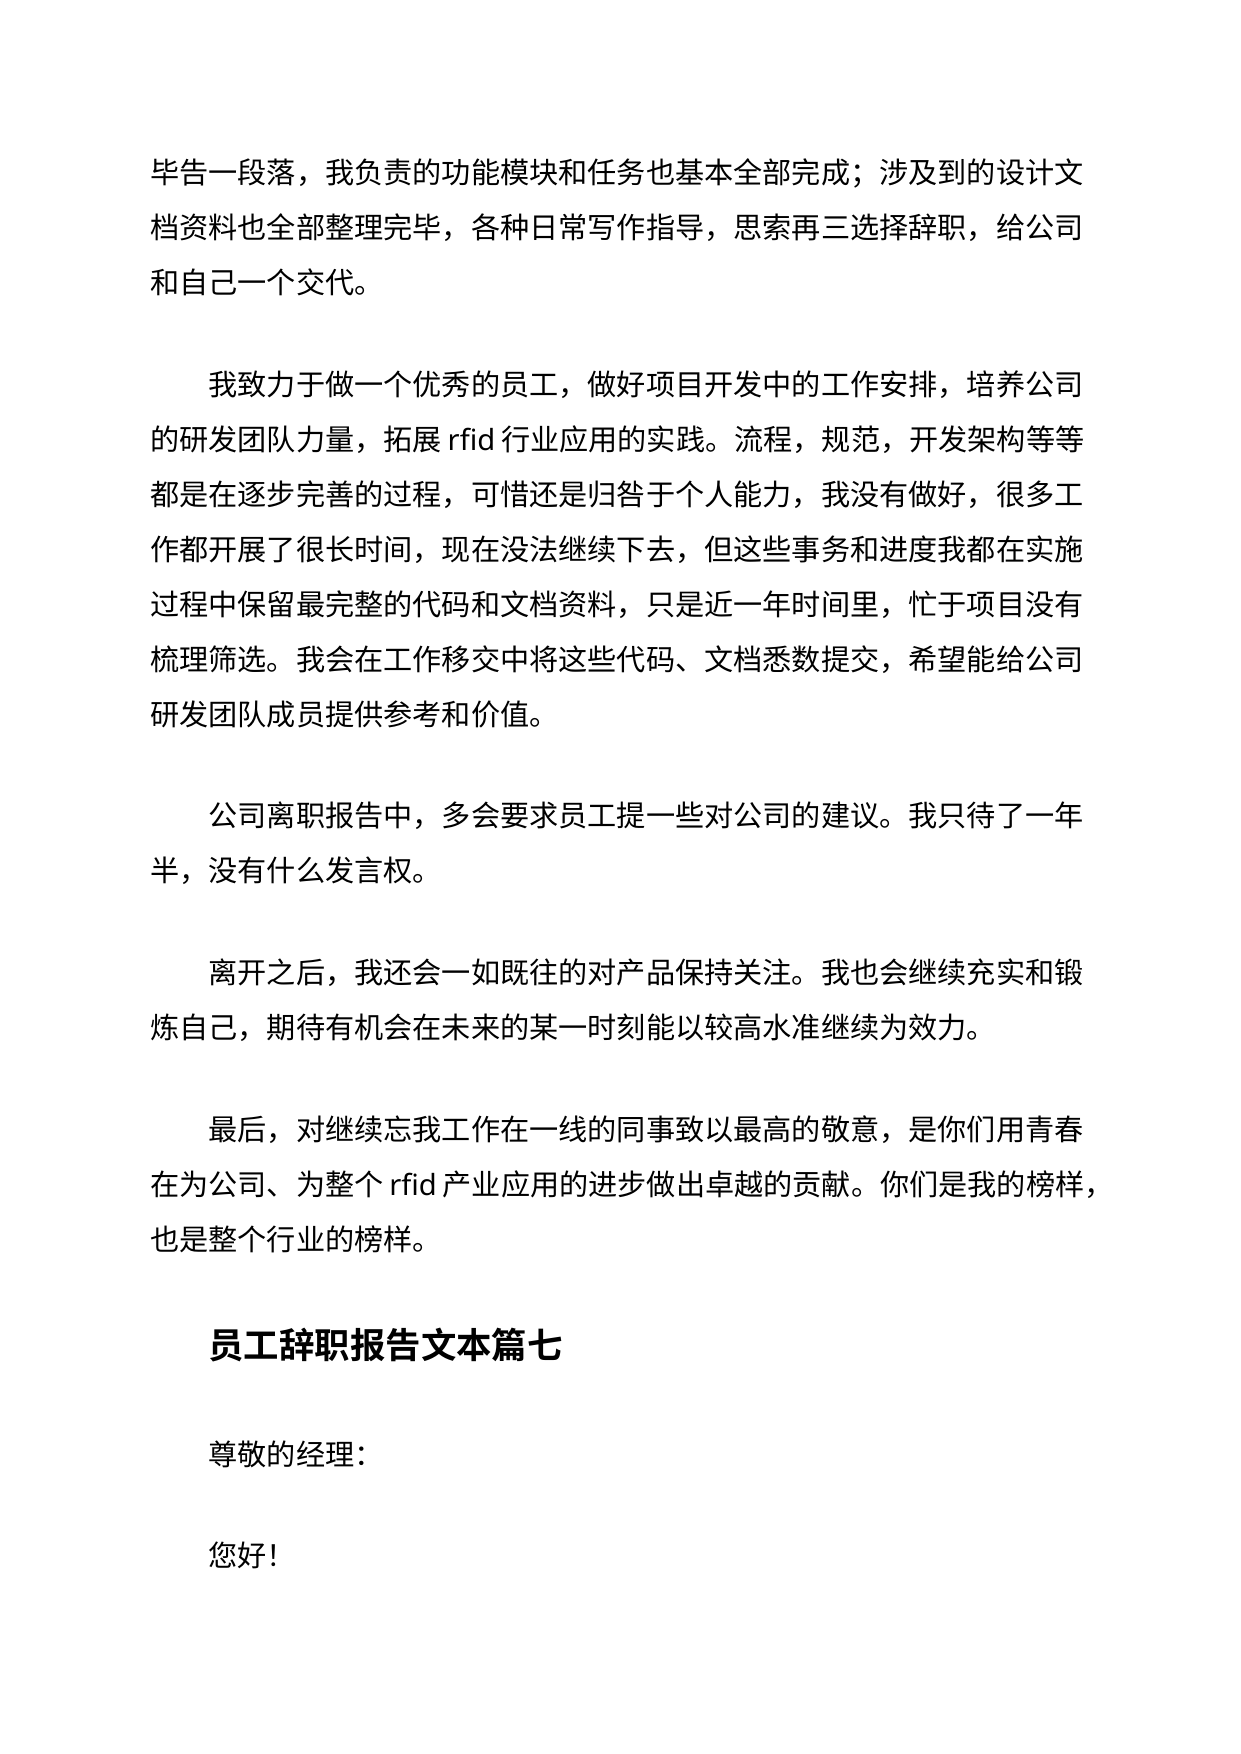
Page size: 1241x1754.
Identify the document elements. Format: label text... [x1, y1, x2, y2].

text 最后，对继续忘我工作在一线的同事致以最高的敬意，是你们用青春在为公司、为整个rfid产业应用的进步做出卓越的贡献。你们是我的榜样，也是整个行业的榜样。 [150, 1106, 1090, 1258]
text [150, 150, 1090, 302]
text 公司离职报告中，多会要求员工提一些对公司的建议。我只待了一年半，没有什么发言权。 [150, 793, 1090, 890]
text 尊敬的经理： [150, 1431, 1090, 1473]
text 员工辞职报告文本篇七 [150, 1318, 1090, 1369]
text 您好！ [150, 1533, 1090, 1575]
text 我致力于做一个优秀的员工，做好项目开发中的工作安排，培养公司的研发团队力量，拓展rfid行业应用的实践。流程，规范，开发架构等等都是在逐步完善的过程，可惜还是归咎于个人能力，我没有做好，很多工作都开展了很长时间，现在没法继续下去，但这些事务和进度我都在实施过程中保留最完整的代码和文档资料，只是近一年时间里，忙于项目没有梳理筛选。我会在工作移交中将这些代码、文档悉数提交，希望能给公司研发团队成员提供参考和价值。 [150, 362, 1090, 733]
text 离开之后，我还会一如既往的对产品保持关注。我也会继续充实和锻炼自己，期待有机会在未来的某一时刻能以较高水准继续为效力。 [150, 949, 1090, 1047]
